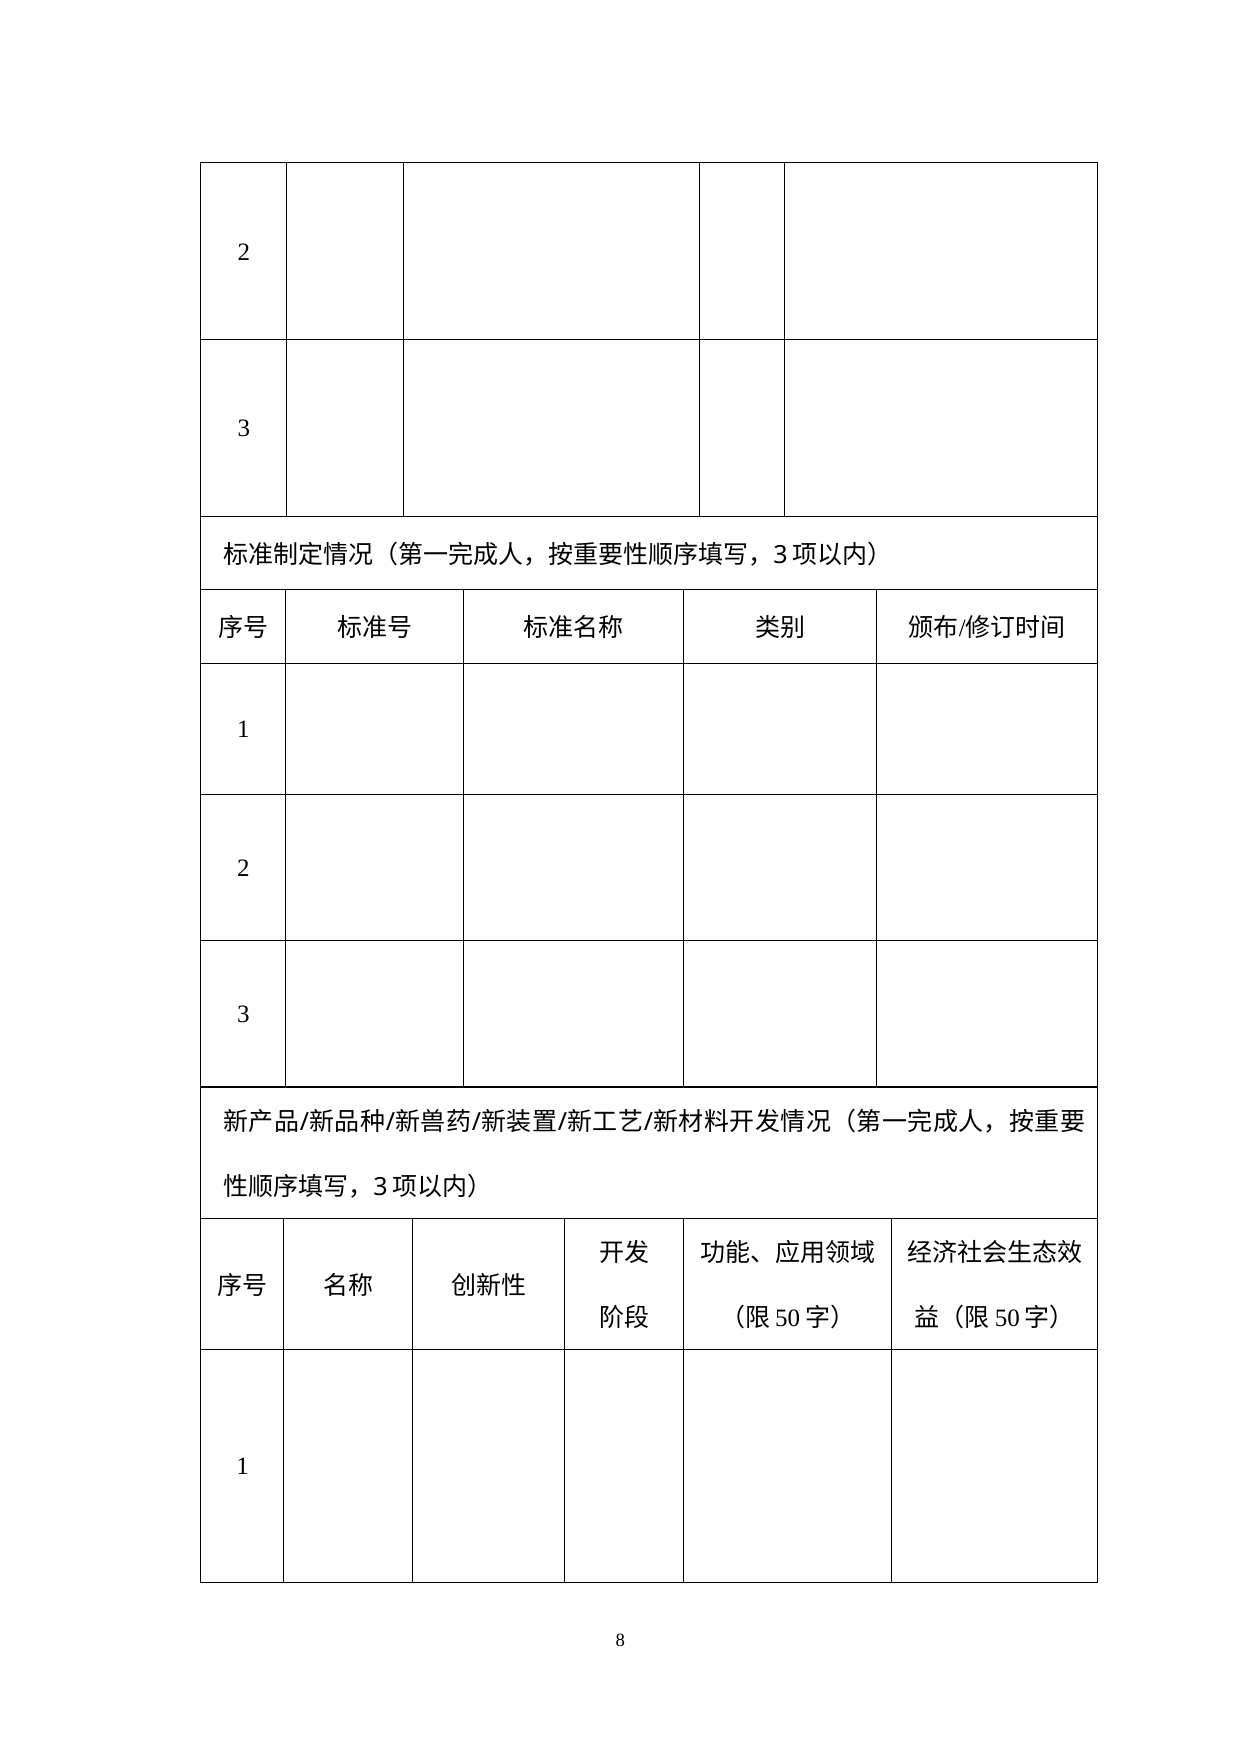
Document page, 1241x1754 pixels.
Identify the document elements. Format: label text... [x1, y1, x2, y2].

table_cell [464, 664, 683, 793]
table_cell 序号 [201, 1219, 283, 1348]
table_cell 3 [201, 941, 285, 1086]
table_cell [892, 1350, 1097, 1582]
table_cell 标准名称 [464, 590, 683, 662]
table_cell 2 [201, 163, 286, 339]
table_cell [684, 941, 876, 1086]
table_cell 经济社会生态效益（限50字） [892, 1219, 1097, 1348]
table_cell [464, 795, 683, 940]
table_cell [286, 941, 463, 1086]
table_cell [700, 163, 784, 339]
table_cell 名称 [284, 1219, 412, 1348]
table_cell [684, 1350, 891, 1582]
table_cell [286, 795, 463, 940]
table_cell [785, 163, 1097, 339]
table_cell 序号 [201, 590, 285, 662]
table_cell [684, 795, 876, 940]
table_cell [877, 941, 1097, 1086]
table_cell [877, 795, 1097, 940]
table_cell 类别 [684, 590, 876, 662]
table_cell [684, 664, 876, 793]
table_cell [284, 1350, 412, 1582]
table_cell 标准号 [286, 590, 463, 662]
table_cell 标准制定情况（第一完成人，按重要性顺序填写，3项以内） [201, 517, 1097, 589]
table_cell [287, 163, 403, 339]
table_cell 新产品/新品种/新兽药/新装置/新工艺/新材料开发情况（第一完成人，按重要性顺序填写，3项以内） [201, 1088, 1097, 1217]
table_cell 1 [201, 1350, 283, 1582]
table_cell [464, 941, 683, 1086]
table_cell 2 [201, 795, 285, 940]
table_cell [287, 340, 403, 516]
table_cell 3 [201, 340, 286, 516]
table_cell [413, 1350, 564, 1582]
table_cell 创新性 [413, 1219, 564, 1348]
table_cell 1 [201, 664, 285, 793]
table_cell 颁布/修订时间 [877, 590, 1097, 662]
table_cell 功能、应用领域 （限50字） [684, 1219, 891, 1348]
table_cell [404, 340, 699, 516]
table_cell [404, 163, 699, 339]
table_cell [877, 664, 1097, 793]
table_cell [286, 664, 463, 793]
table_cell 开发 阶段 [565, 1219, 683, 1348]
table_cell [700, 340, 784, 516]
table_cell [565, 1350, 683, 1582]
table_cell [785, 340, 1097, 516]
